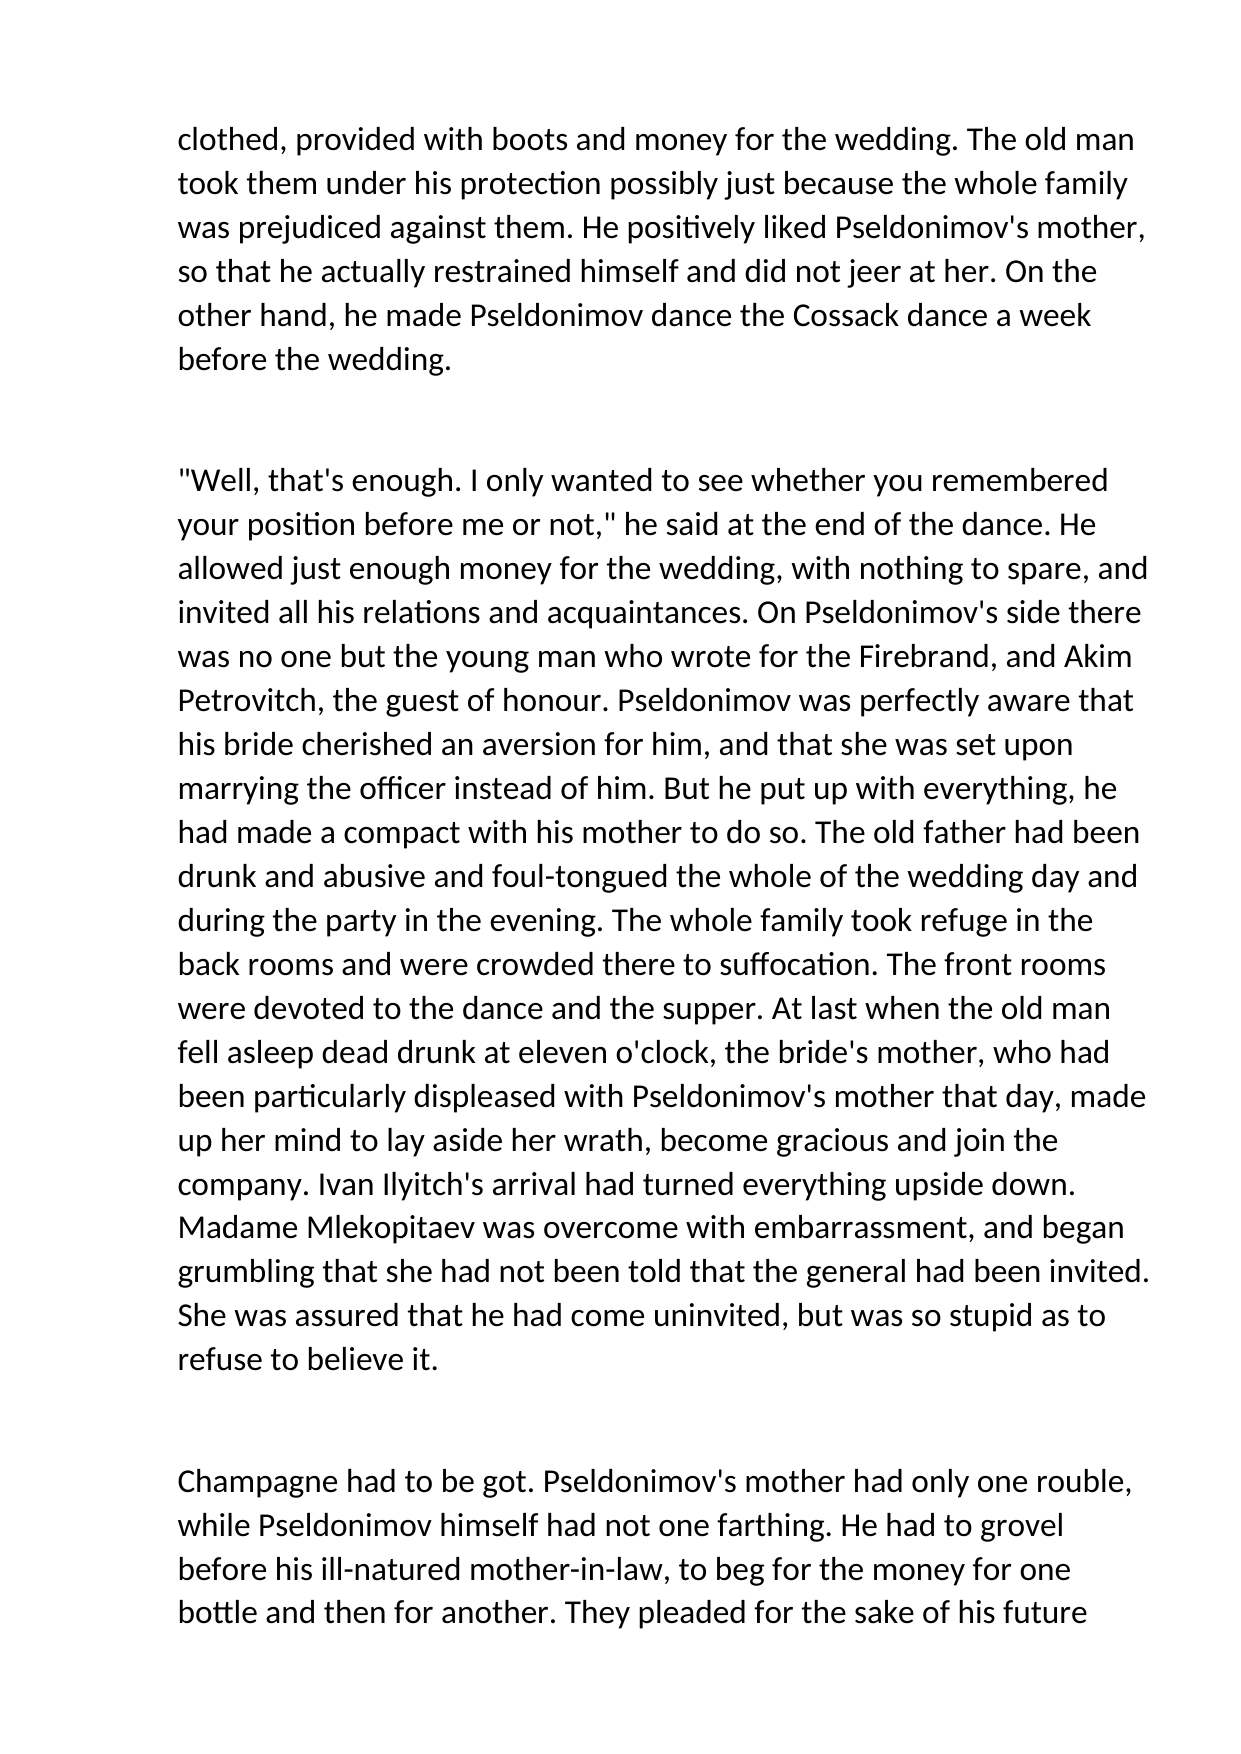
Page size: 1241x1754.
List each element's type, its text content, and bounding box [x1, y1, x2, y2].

text "Well, that's enough. I only wanted to see whether you remembered your position before me or not," he said at the end of the dance. He allowed just enough money for the wedding, with nothing to spare, and invited all his relations and acquaintances. On Pseldonimov's side there was no one but the young man who wrote for the Firebrand, and Akim Petrovitch, the guest of honour. Pseldonimov was perfectly aware that his bride cherished an aversion for him, and that she was set upon marrying the officer instead of him. But he put up with everything, he had made a compact with his mother to do so. The old father had been drunk and abusive and foul-tongued the whole of the wedding day and during the party in the evening. The whole family took refuge in the back rooms and were crowded there to suffocation. The front rooms were devoted to the dance and the supper. At last when the old man fell asleep dead drunk at eleven o'clock, the bride's mother, who had been particularly displeased with Pseldonimov's mother that day, made up her mind to lay aside her wrath, become gracious and join the company. Ivan Ilyitch's arrival had turned everything upside down. Madame Mlekopitaev was overcome with embarrassment, and began grumbling that she had not been told that the general had been invited. She was assured that he had come uninvited, but was so stupid as to refuse to believe it. [177, 459, 1152, 1379]
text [177, 118, 1152, 379]
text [177, 1459, 1152, 1632]
